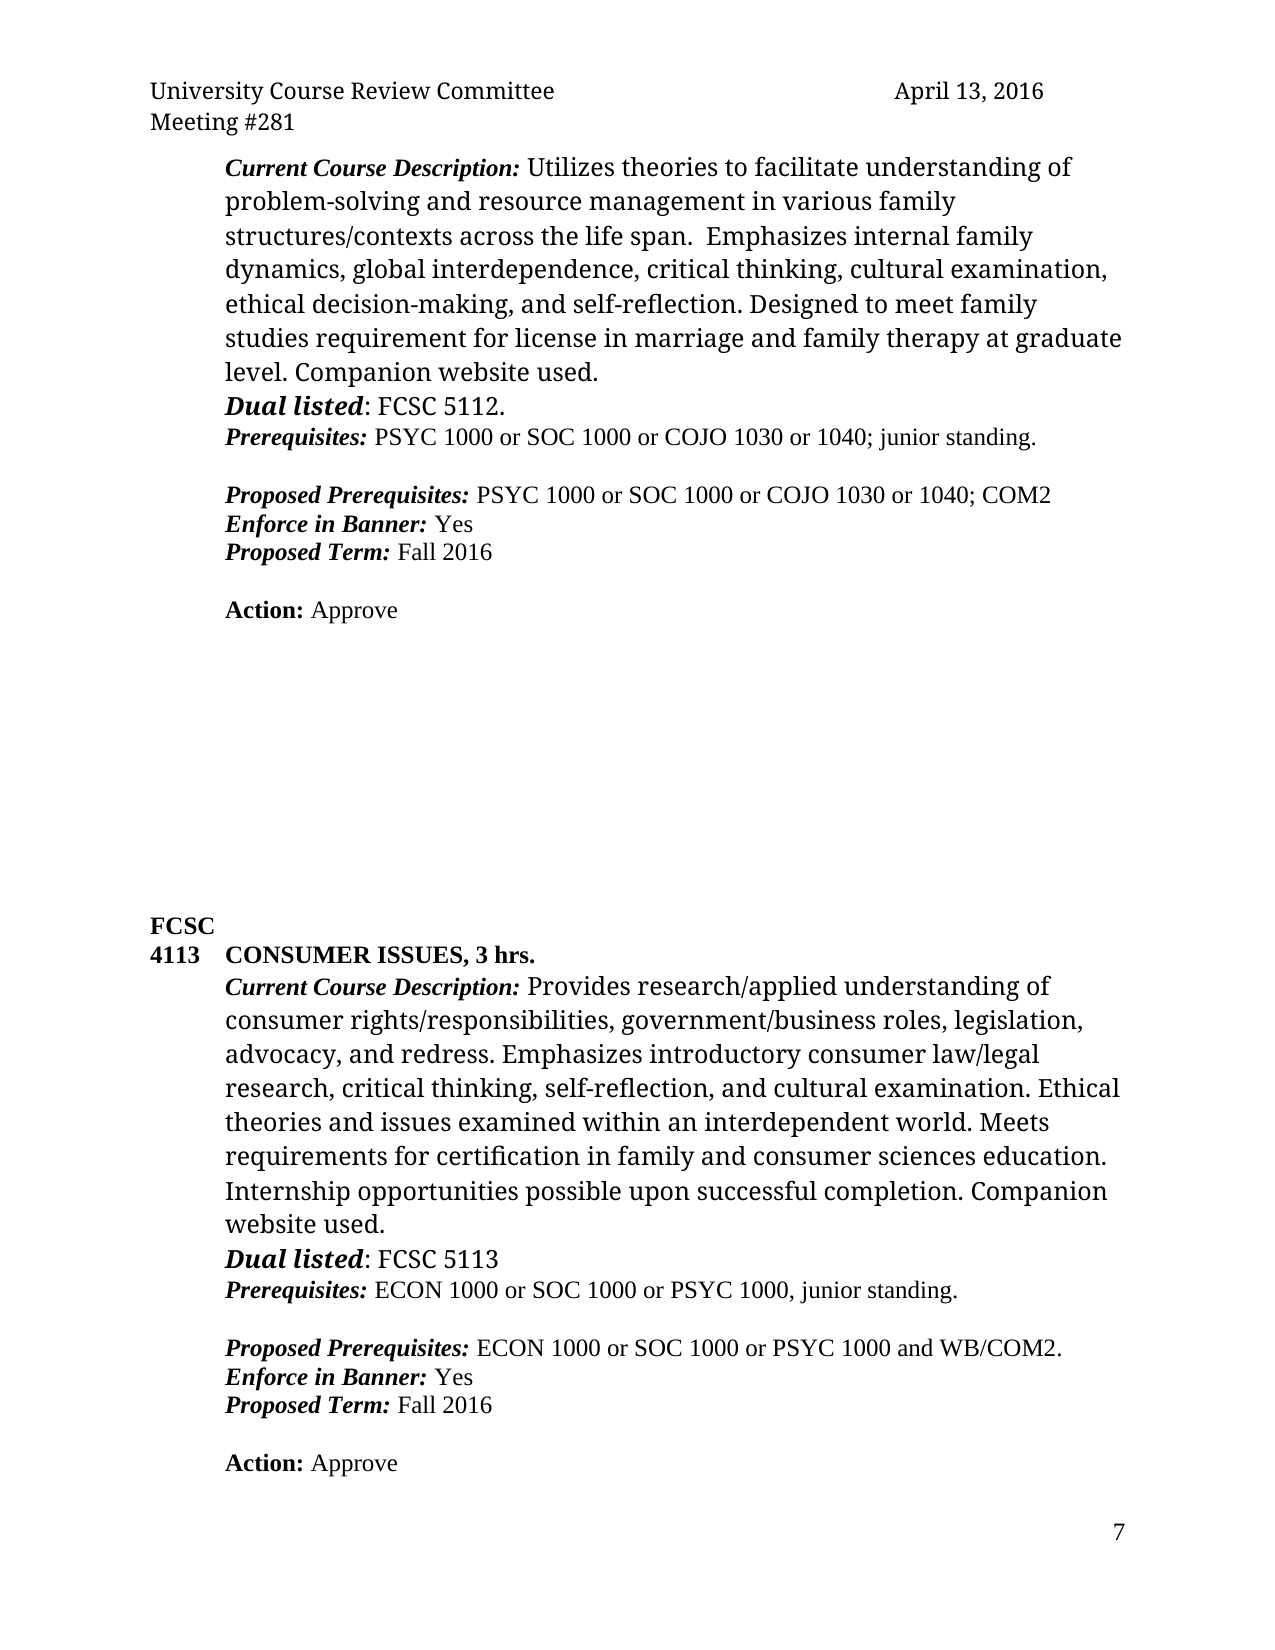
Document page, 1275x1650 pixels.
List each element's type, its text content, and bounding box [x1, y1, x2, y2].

text Enforce in Banner: Yes [225, 1362, 1125, 1390]
text Action: Approve [150, 1448, 1125, 1477]
text Dual listed: FCSC 5113 [225, 1241, 1125, 1275]
text Dual listed: FCSC 5112. [225, 388, 1125, 422]
text Proposed Prerequisites: PSYC 1000 or SOC 1000 or COJO 1030 or 1040; COM2 [225, 480, 1125, 509]
text Action: Approve [150, 595, 1125, 624]
text Current Course Description: Provides research/applied understanding of consumer rights/responsibilities, government/business roles, legislation, advocacy, and redress. Emphasizes introductory consumer law/legal research, critical thinking, self-reflection, and cultural examination. Ethical theories and issues examined within an interdependent world. Meets requirements for certification in family and consumer sciences education. Internship opportunities possible upon successful completion. Companion website used. [225, 969, 1125, 1241]
text Proposed Term: Fall 2016 [225, 1390, 1125, 1419]
text 4113 CONSUMER ISSUES, 3 hrs. [150, 940, 1125, 969]
text Proposed Prerequisites: ECON 1000 or SOC 1000 or PSYC 1000 and WB/COM2. [225, 1333, 1125, 1362]
text Enforce in Banner: Yes [225, 509, 1125, 537]
text Current Course Description: Utilizes theories to facilitate understanding of problem-solving and resource management in various family structures/contexts across the life span. Emphasizes internal family dynamics, global interdependence, critical thinking, cultural examination, ethical decision-making, and self-reflection. Designed to meet family studies requirement for license in marriage and family therapy at graduate level. Companion website used. [225, 150, 1125, 388]
text Prerequisites: PSYC 1000 or SOC 1000 or COJO 1030 or 1040; junior standing. [225, 422, 1125, 451]
text FCSC [150, 911, 1125, 940]
text Proposed Term: Fall 2016 [225, 537, 1125, 566]
text Prerequisites: ECON 1000 or SOC 1000 or PSYC 1000, junior standing. [225, 1275, 1125, 1304]
